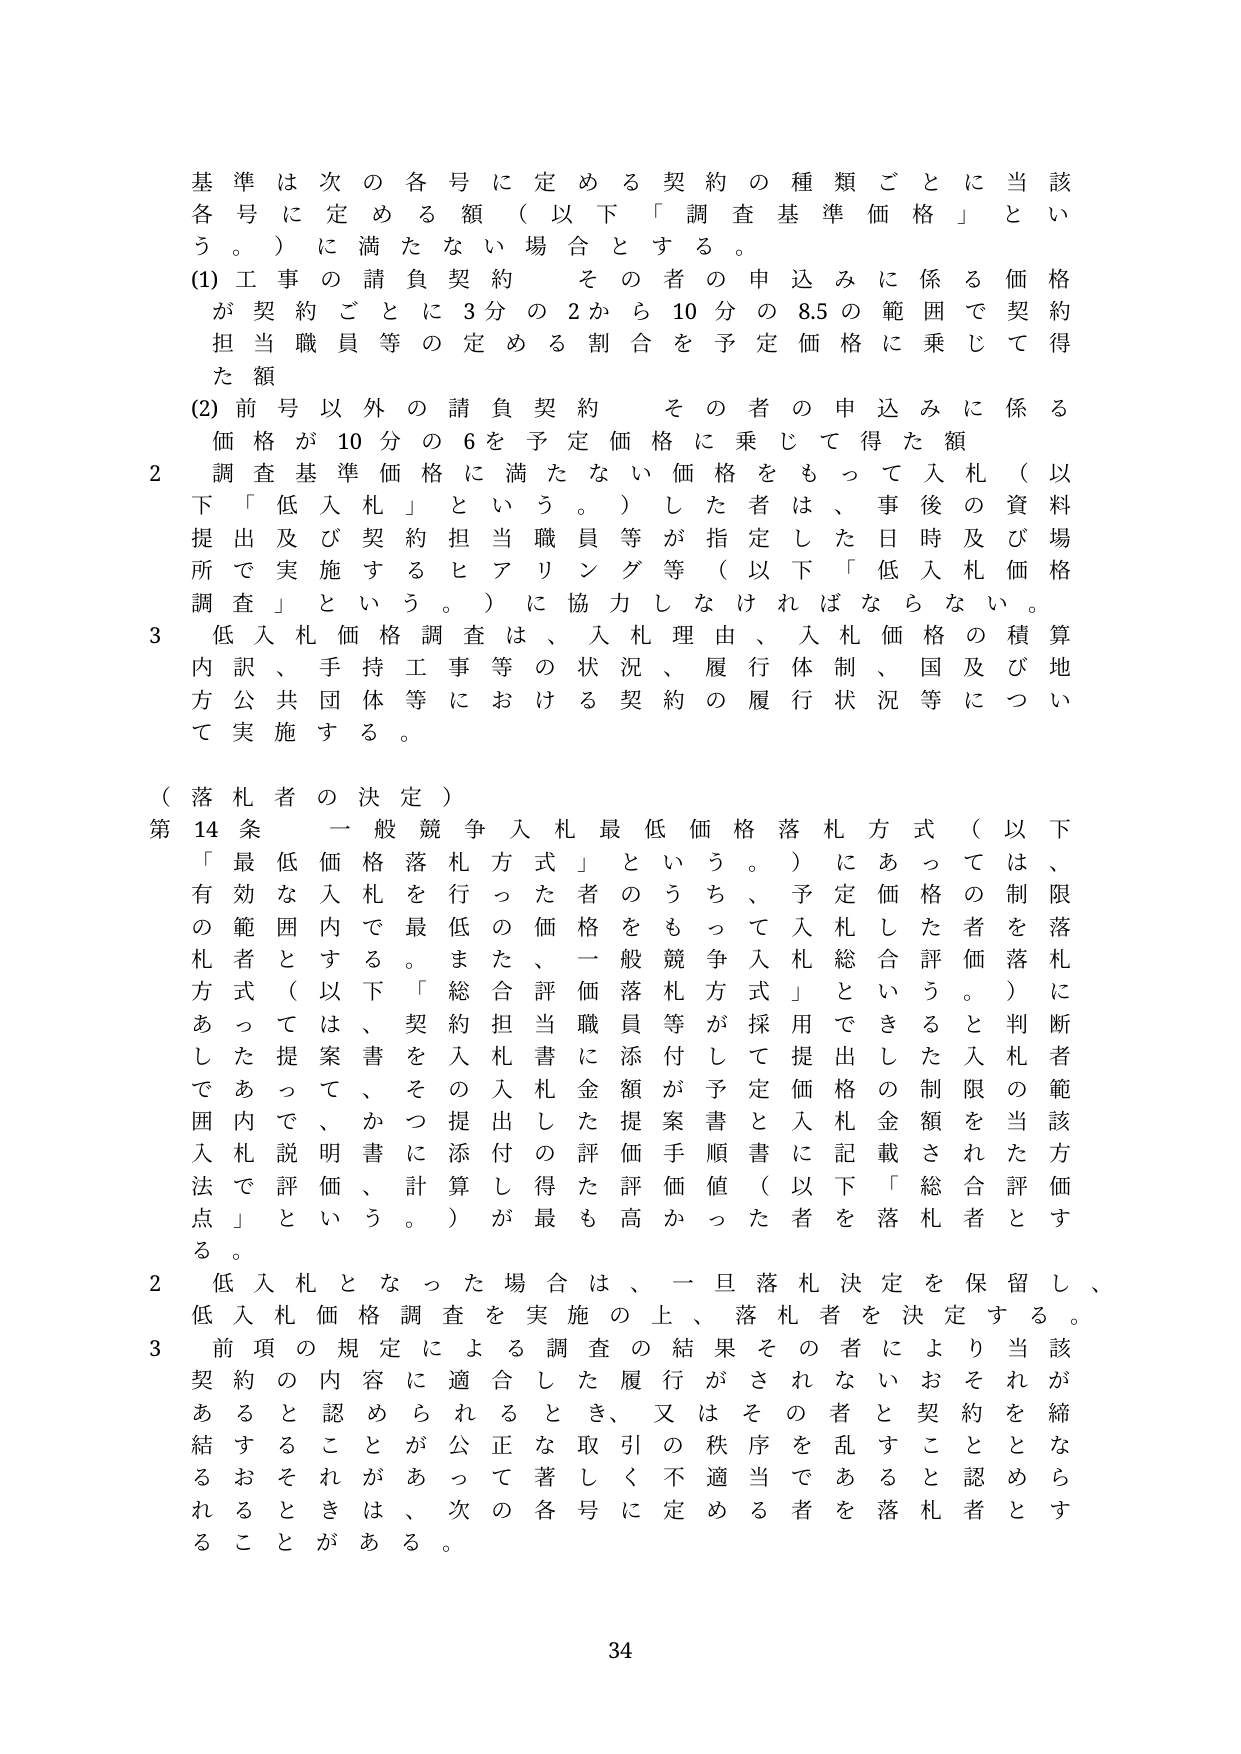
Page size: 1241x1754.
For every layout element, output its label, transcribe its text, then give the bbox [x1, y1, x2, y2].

text (1) 工事の請負契約 その者の申込みに係る価格が契約ごとに3分の2から10分の8.5の範囲で契約担当職員等の定める割合を予定価格に乗じて得た額 [170, 261, 1091, 391]
text 2 調査基準価格に満たない価格をもって入札（以下「低入札」という。）した者は、事後の資料提出及び契約担当職員等が指定した日時及び場所で実施するヒアリング等（以下「低入札価格調査」という。）に協力しなければならない。 [149, 456, 1091, 618]
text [149, 164, 1091, 261]
text 2 低入札となった場合は、一旦落札決定を保留し、低入札価格調査を実施の上、落札者を決定する。 [149, 1266, 1091, 1331]
text (2) 前号以外の請負契約 その者の申込みに係る価格が10分の6を予定価格に乗じて得た額 [170, 391, 1091, 456]
text 3 前項の規定による調査の結果その者により当該契約の内容に適合した履行がされないおそれがあると認められるとき、又はその者と契約を締結することが公正な取引の秩序を乱すこととなるおそれがあって著しく不適当であると認められるときは、次の各号に定める者を落札者とすることがある。 [149, 1331, 1091, 1557]
text 第14条 一般競争入札最低価格落札方式（以下「最低価格落札方式」という。）にあっては、有効な入札を行った者のうち、予定価格の制限の範囲内で最低の価格をもって入札した者を落札者とする。また、一般競争入札総合評価落札方式（以下「総合評価落札方式」という。）にあっては、契約担当職員等が採用できると判断した提案書を入札書に添付して提出した入札者であって、その入札金額が予定価格の制限の範囲内で、かつ提出した提案書と入札金額を当該入札説明書に添付の評価手順書に記載された方法で評価、計算し得た評価値（以下「総合評価点」という。）が最も高かった者を落札者とする。 [149, 812, 1091, 1266]
text （落札者の決定） [149, 780, 1091, 812]
text 3 低入札価格調査は、入札理由、入札価格の積算内訳、手持工事等の状況、履行体制、国及び地方公共団体等における契約の履行状況等について実施する。 [149, 618, 1091, 747]
